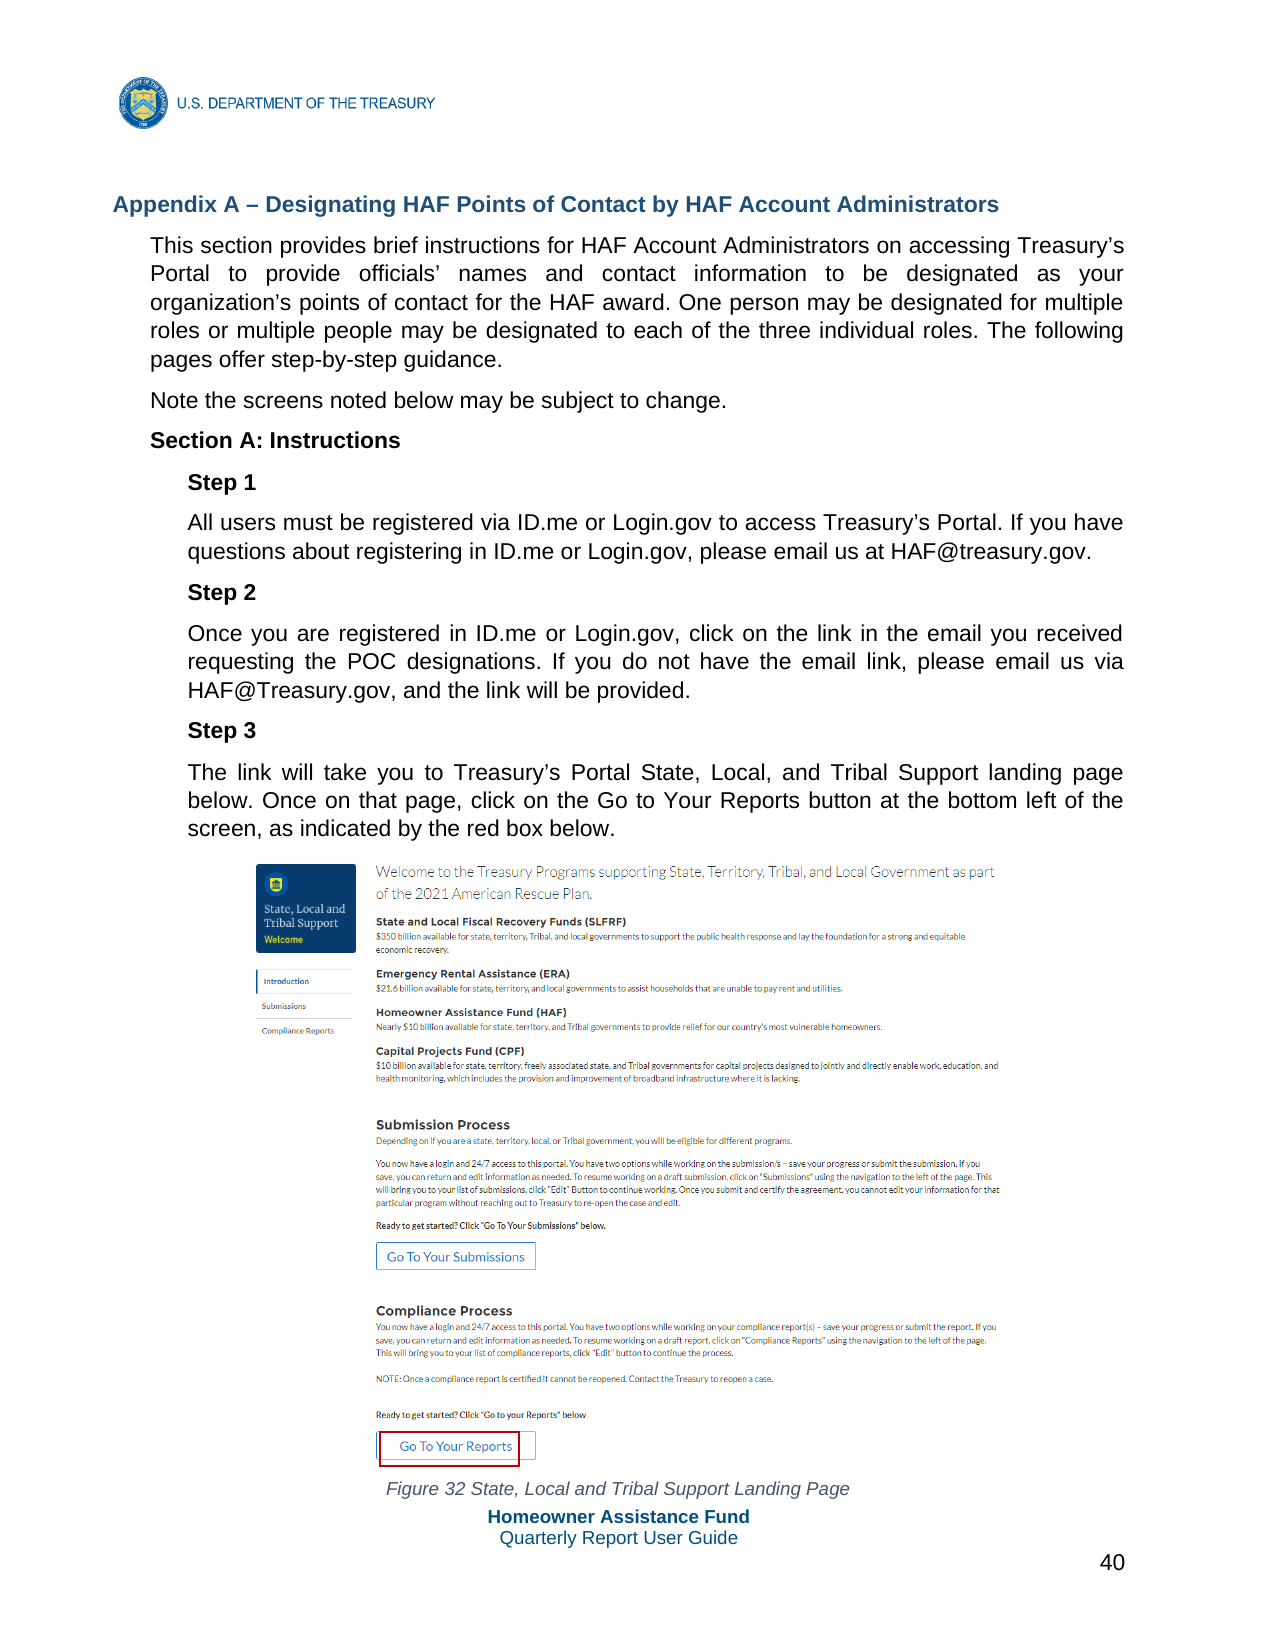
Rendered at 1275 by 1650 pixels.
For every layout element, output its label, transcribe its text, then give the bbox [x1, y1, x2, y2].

subtitle Appendix A – Designating HAF Points of Contact by HAF Account Administrators [112, 191, 1125, 217]
picture [381, 1433, 518, 1464]
subtitle Step 2 [187, 579, 1125, 605]
text The link will take you to Treasury’s Portal State, Local, and Tribal Support landing page below. Once on that page, click on the Go to Your Reports button at the bottom left of the screen, as indicated by the red box below. [187, 758, 1125, 842]
text Note the screens noted below may be subject to change. [150, 387, 1125, 413]
picture [112, 75, 438, 132]
subtitle Step 3 [187, 717, 1125, 744]
subtitle Section A: Instructions [150, 427, 1125, 454]
text This section provides brief instructions for HAF Account Administrators on accessing Treasury’s Portal to provide officials’ names and contact information to be designated as your organization’s points of contact for the HAF award. One person may be designated for multiple roles or multiple people may be designated to each of the three individual roles. The following pages offer step-by-step guidance. [150, 232, 1125, 372]
text All users must be registered via ID.me or Login.gov to access Treasury’s Portal. If you have questions about registering in ID.me or Login.gov, please email us at HAF@treasury.gov. [187, 509, 1125, 564]
subtitle Step 1 [187, 468, 1125, 495]
picture [246, 856, 1030, 1464]
text Once you are registered in ID.me or Login.gov, click on the link in the email you received requesting the POC designations. If you do not have the email link, please email us via HAF@Treasury.gov, and the link will be provided. [187, 620, 1125, 703]
